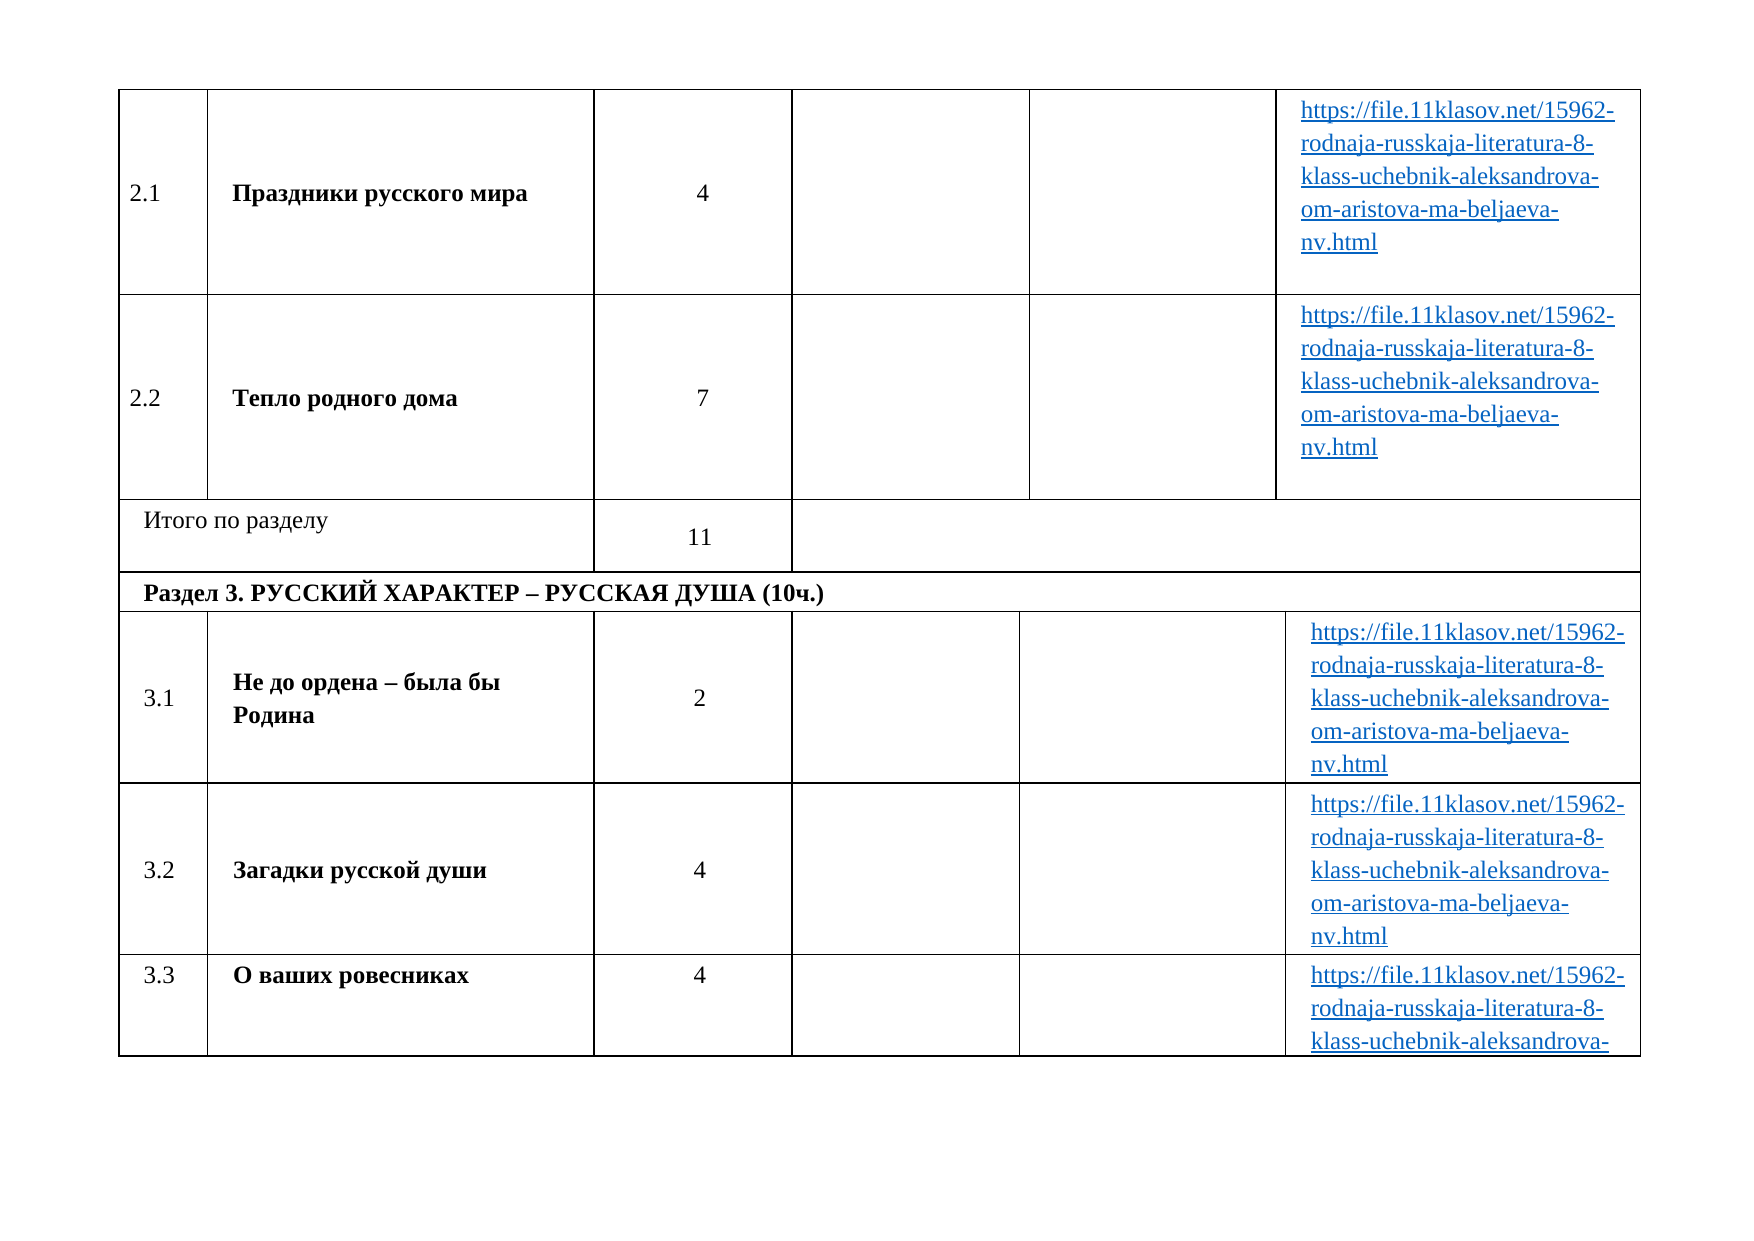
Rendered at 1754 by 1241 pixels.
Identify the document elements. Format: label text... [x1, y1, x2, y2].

table_cell [1030, 90, 1275, 293]
table_cell [793, 784, 1019, 953]
table_cell [793, 500, 1640, 571]
table_cell [793, 612, 1019, 782]
table_cell Тепло родного дома [208, 295, 593, 498]
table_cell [1277, 295, 1640, 498]
table_cell Не до ордена – была бы Родина [208, 612, 593, 782]
table_cell 3.2 [120, 784, 207, 953]
table_cell Раздел 3. РУССКИЙ ХАРАКТЕР – РУССКАЯ ДУША (10ч.) [120, 573, 1640, 611]
table_cell [793, 90, 1029, 293]
table_cell 3.3 [120, 955, 207, 1055]
table_cell Итого по разделу [120, 500, 593, 571]
table_cell 4 [595, 784, 791, 953]
table_cell https://file.11klasov.net/15962-rodnaja-russkaja-literatura-8-klass-uchebnik-aleksandrova-om-aristova-ma-beljaeva-nv.html [1286, 612, 1640, 782]
table_cell 2.2 [120, 295, 207, 498]
table_cell О ваших ровесниках [208, 955, 593, 1055]
table_cell [1020, 784, 1285, 953]
table_cell [1030, 295, 1275, 498]
table_cell 2 [595, 612, 791, 782]
table_cell [793, 295, 1029, 498]
table_cell [793, 955, 1019, 1055]
table_cell [1020, 612, 1285, 782]
table_cell 11 [595, 500, 791, 571]
table_cell 3.1 [120, 612, 207, 782]
table_cell 4 [595, 90, 791, 293]
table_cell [1277, 90, 1640, 293]
table_cell [1020, 955, 1285, 1055]
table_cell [1286, 955, 1640, 1055]
table_cell 2.1 [120, 90, 207, 293]
table_cell 4 [595, 955, 791, 1055]
table_cell Праздники русского мира [208, 90, 593, 293]
table_cell 7 [595, 295, 791, 498]
table_cell Загадки русской души [208, 784, 593, 953]
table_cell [1286, 784, 1640, 953]
